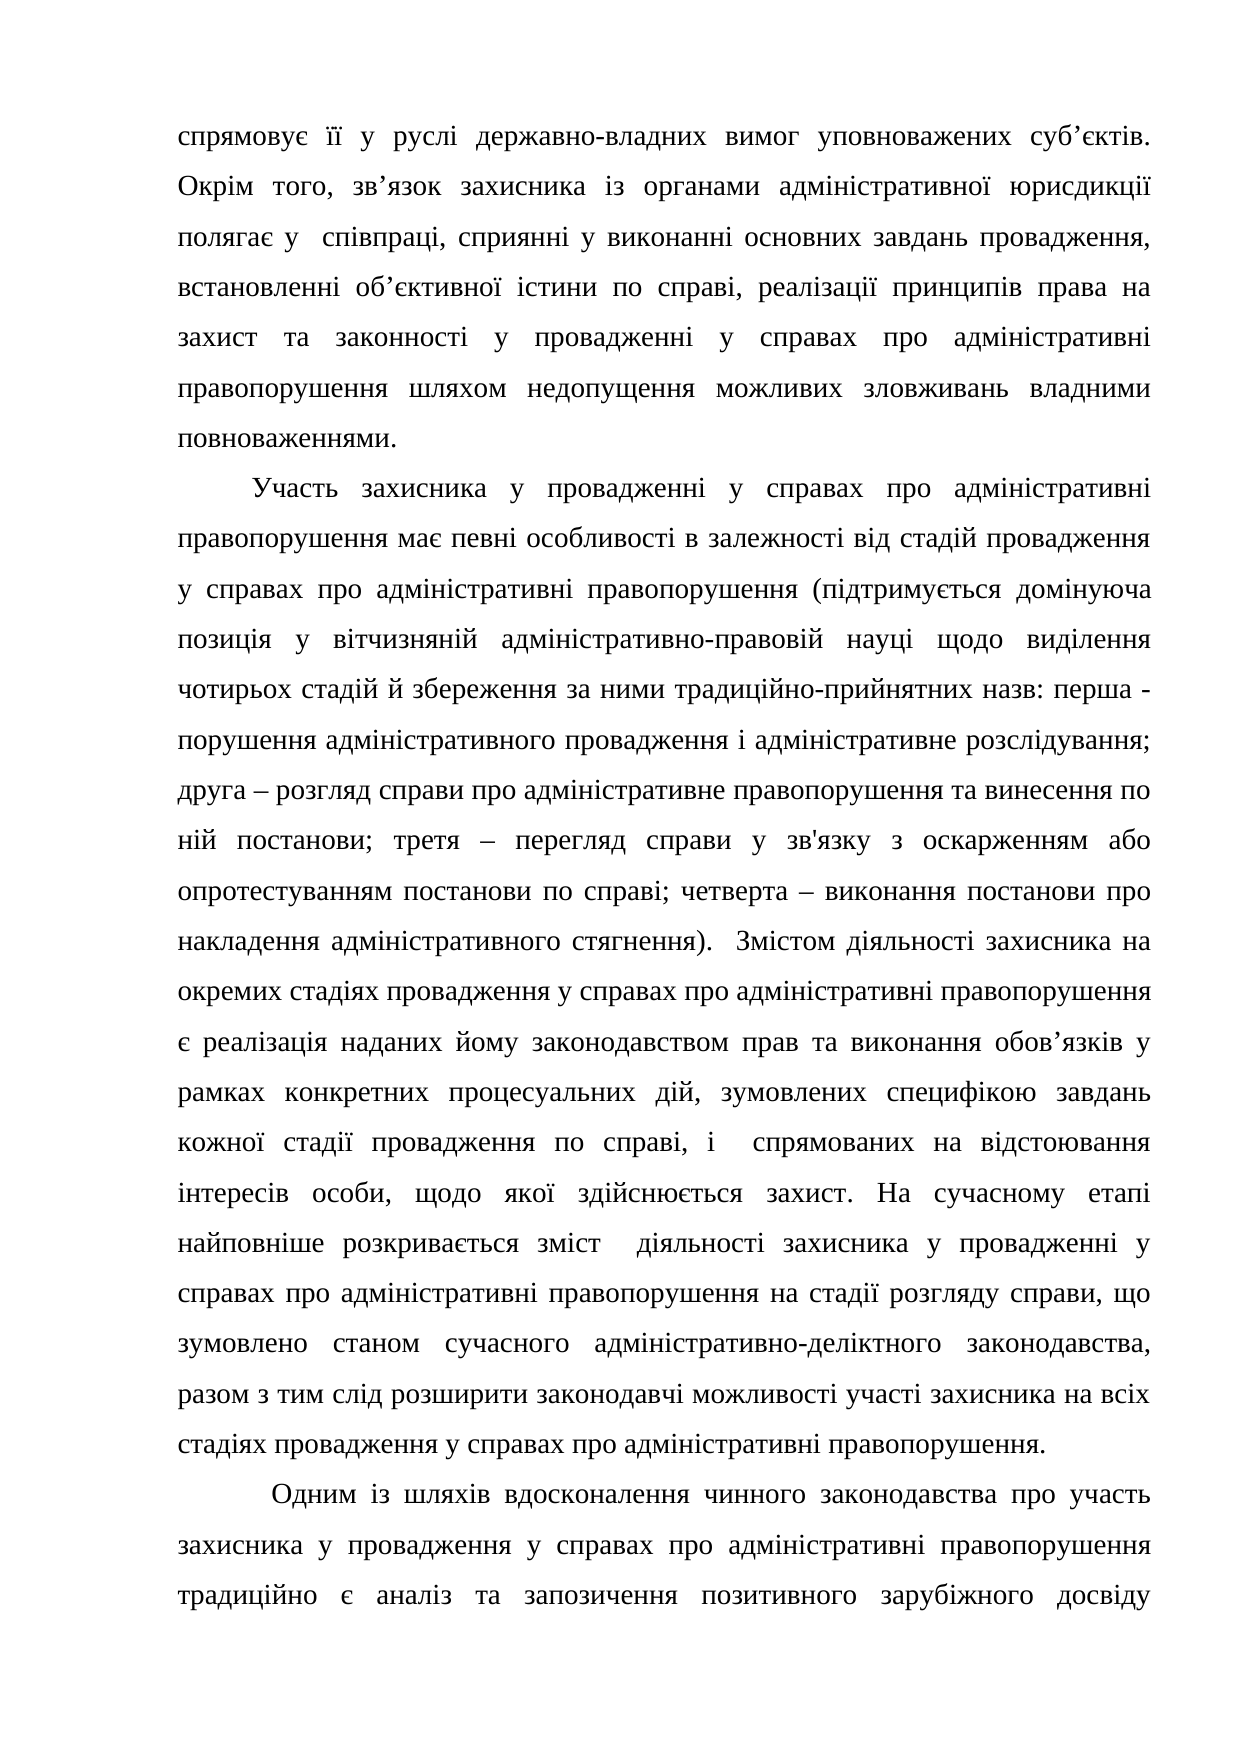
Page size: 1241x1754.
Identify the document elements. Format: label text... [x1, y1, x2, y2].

text Участь захисника у провадженні у справах про адміністративні правопорушення має певні особливості в залежності від стадій провадження у справах про адміністративні правопорушення (підтримується домінуюча позиція у вітчизняній адміністративно-правовій науці щодо виділення чотирьох стадій й збереження за ними традиційно-прийнятних назв: перша -порушення адміністративного провадження і адміністративне розслідування; друга – розгляд справи про адміністративне правопорушення та винесення по ній постанови; третя – перегляд справи у зв'язку з оскарженням або опротестуванням постанови по справі; четверта – виконання постанови про накладення адміністративного стягнення). Змістом діяльності захисника на окремих стадіях провадження у справах про адміністративні правопорушення є реалізація наданих йому законодавством прав та виконання обов’язків у рамках конкретних процесуальних дій, зумовлених специфікою завдань кожної стадії провадження по справі, і спрямованих на відстоювання інтересів особи, щодо якої здійснюється захист. На сучасному етапі найповніше розкривається зміст діяльності захисника у провадженні у справах про адміністративні правопорушення на стадії розгляду справи, що зумовлено станом сучасного адміністративно-деліктного законодавства, разом з тим слід розширити законодавчі можливості участі захисника на всіх стадіях провадження у справах про адміністративні правопорушення. [177, 470, 1152, 1460]
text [177, 118, 1152, 453]
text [177, 1477, 1152, 1611]
